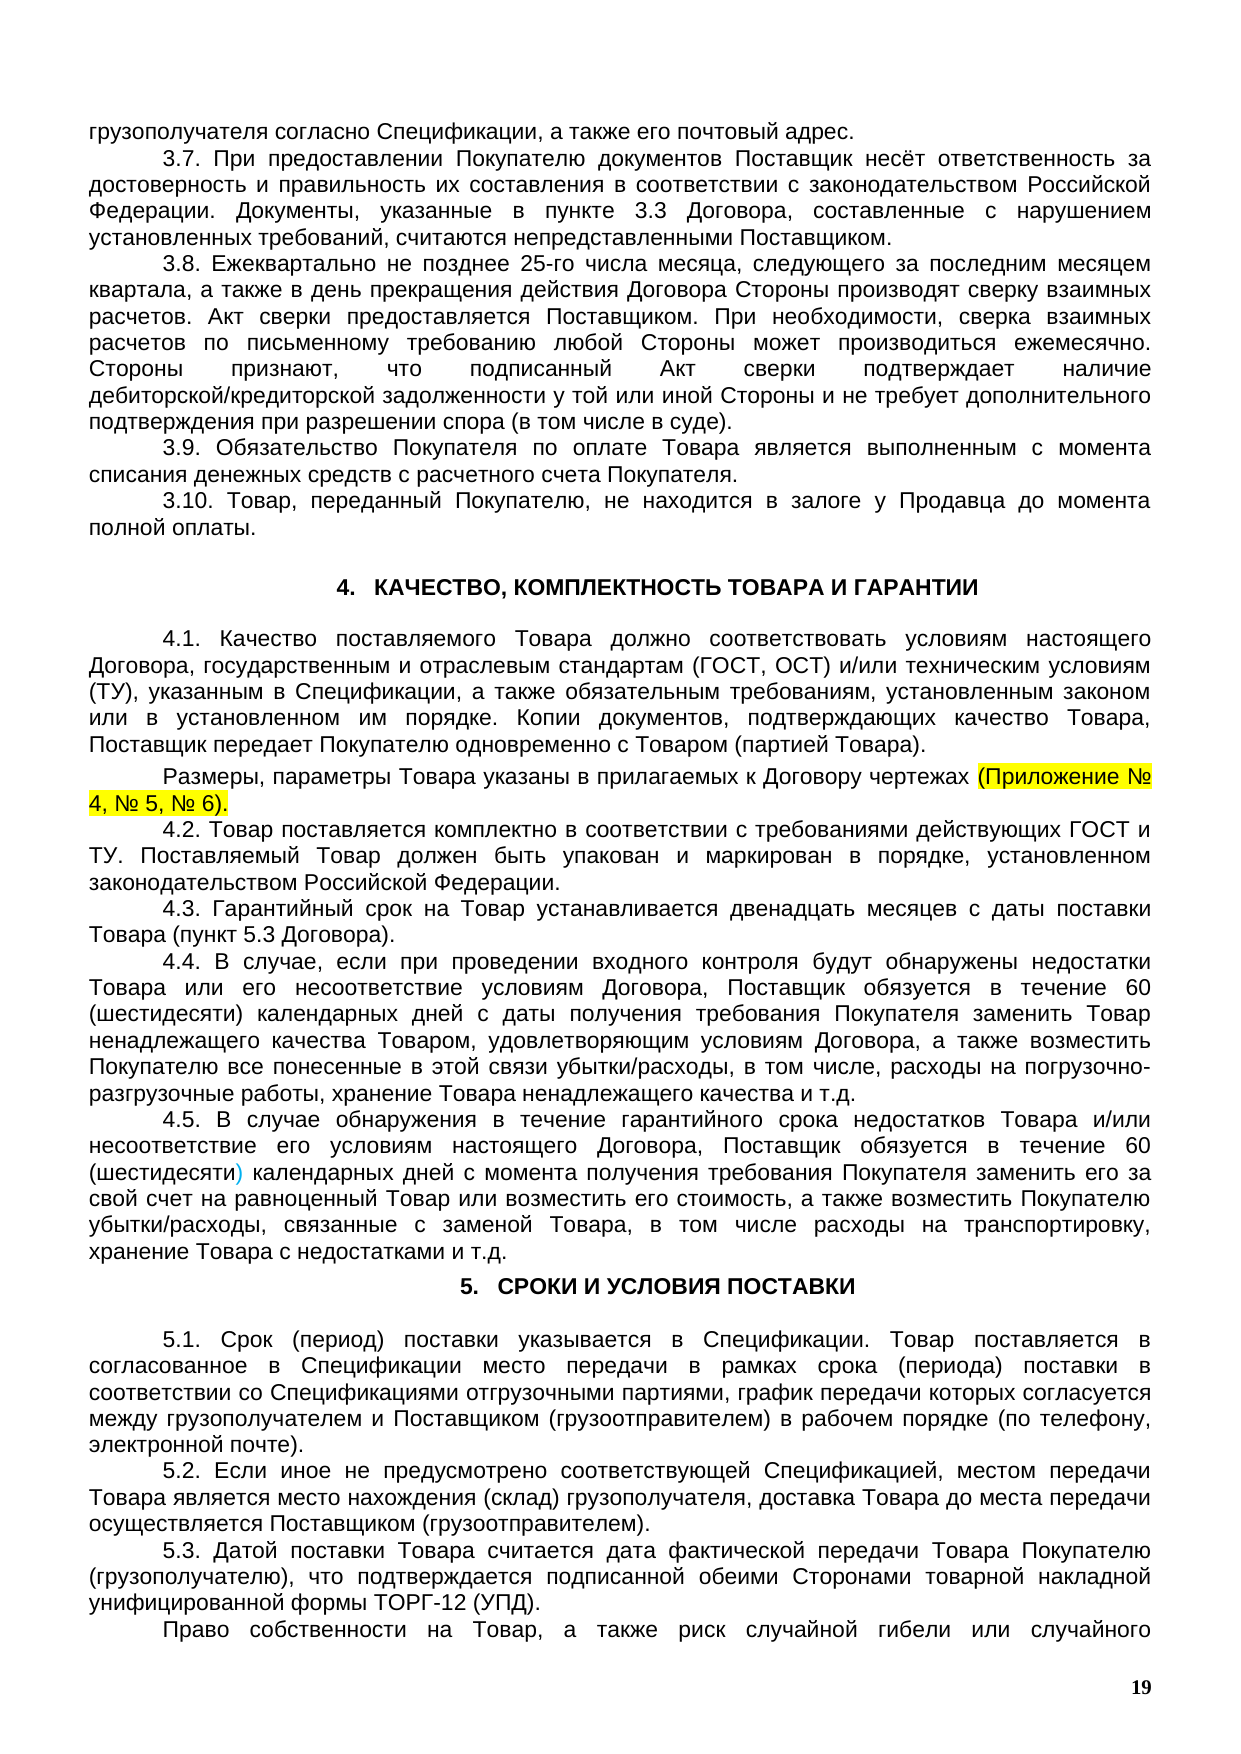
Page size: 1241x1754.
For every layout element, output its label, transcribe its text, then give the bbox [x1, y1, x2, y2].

list 4.5. В случае обнаружения в течение гарантийного срока недостатков Товара и/или несоответствие его условиям настоящего Договора, Поставщик обязуется в течение 60 (шестидесяти) календарных дней с момента получения требования Покупателя заменить его за свой счет на равноценный Товар или возместить его стоимость, а также возместить Покупателю убытки/расходы, связанные с заменой Товара, в том числе расходы на транспортировку, хранение Товара с недостатками и т.д. [89, 1106, 1152, 1264]
list КАЧЕСТВО, КОМПЛЕКТНОСТЬ ТОВАРА И ГАРАНТИИ [164, 565, 1152, 600]
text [89, 118, 1152, 144]
text 5.2. Если иное не предусмотрено соответствующей Спецификацией, местом передачи Товара является место нахождения (склад) грузополучателя, доставка Товара до места передачи осуществляется Поставщиком (грузоотправителем). [89, 1457, 1152, 1537]
text 5.1. Срок (период) поставки указывается в Спецификации. Товар поставляется в согласованное в Спецификации место передачи в рамках срока (периода) поставки в соответствии со Спецификациями отгрузочными партиями, график передачи которых согласуется между грузополучателем и Поставщиком (грузоотправителем) в рабочем порядке (по телефону, электронной почте). [89, 1326, 1152, 1457]
text Размеры, параметры Товара указаны в прилагаемых к Договору чертежах (Приложение № 4, № 5, № 6). [89, 763, 1152, 816]
list 4.3. Гарантийный срок на Товар устанавливается двенадцать месяцев с даты поставки Товара (пункт 5.3 Договора). [89, 895, 1152, 948]
list 4.4. В случае, если при проведении входного контроля будут обнаружены недостатки Товара или его несоответствие условиям Договора, Поставщик обязуется в течение 60 (шестидесяти) календарных дней с даты получения требования Покупателя заменить Товар ненадлежащего качества Товаром, удовлетворяющим условиям Договора, а также возместить Покупателю все понесенные в этой связи убытки/расходы, в том числе, расходы на погрузочно-разгрузочные работы, хранение Товара ненадлежащего качества и т.д. [89, 948, 1152, 1106]
text 3.10. Товар, переданный Покупателю, не находится в залоге у Продавца до момента полной оплаты. [89, 487, 1152, 540]
text 5.3. Датой поставки Товара считается дата фактической передачи Товара Покупателю (грузополучателю), что подтверждается подписанной обеими Сторонами товарной накладной унифицированной формы ТОРГ-12 (УПД). [89, 1537, 1152, 1616]
text 3.7. При предоставлении Покупателю документов Поставщик несёт ответственность за достоверность и правильность их составления в соответствии с законодательством Российской Федерации. Документы, указанные в пункте 3.3 Договора, составленные с нарушением установленных требований, считаются непредставленными Поставщиком. [89, 144, 1152, 250]
list 4.1. Качество поставляемого Товара должно соответствовать условиям настоящего Договора, государственным и отраслевым стандартам (ГОСТ, ОСТ) и/или техническим условиям (ТУ), указанным в Спецификации, а также обязательным требованиям, установленным законом или в установленном им порядке. Копии документов, подтверждающих качество Товара, Поставщик передает Покупателю одновременно с Товаром (партией Товара). [89, 625, 1152, 757]
text 3.8. Ежеквартально не позднее 25-го числа месяца, следующего за последним месяцем квартала, а также в день прекращения действия Договора Стороны производят сверку взаимных расчетов. Акт сверки предоставляется Поставщиком. При необходимости, сверка взаимных расчетов по письменному требованию любой Стороны может производиться ежемесячно. Стороны признают, что подписанный Акт сверки подтверждает наличие дебиторской/кредиторской задолженности у той или иной Стороны и не требует дополнительного подтверждения при разрешении спора (в том числе в суде). [89, 250, 1152, 434]
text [89, 1616, 1152, 1642]
list 4.2. Товар поставляется комплектно в соответствии с требованиями действующих ГОСТ и ТУ. Поставляемый Товар должен быть упакован и маркирован в порядке, установленном законодательством Российской Федерации. [89, 816, 1152, 895]
text 3.9. Обязательство Покупателя по оплате Товара является выполненным с момента списания денежных средств с расчетного счета Покупателя. [89, 434, 1152, 487]
list СРОКИ И УСЛОВИЯ ПОСТАВКИ [164, 1264, 1152, 1299]
